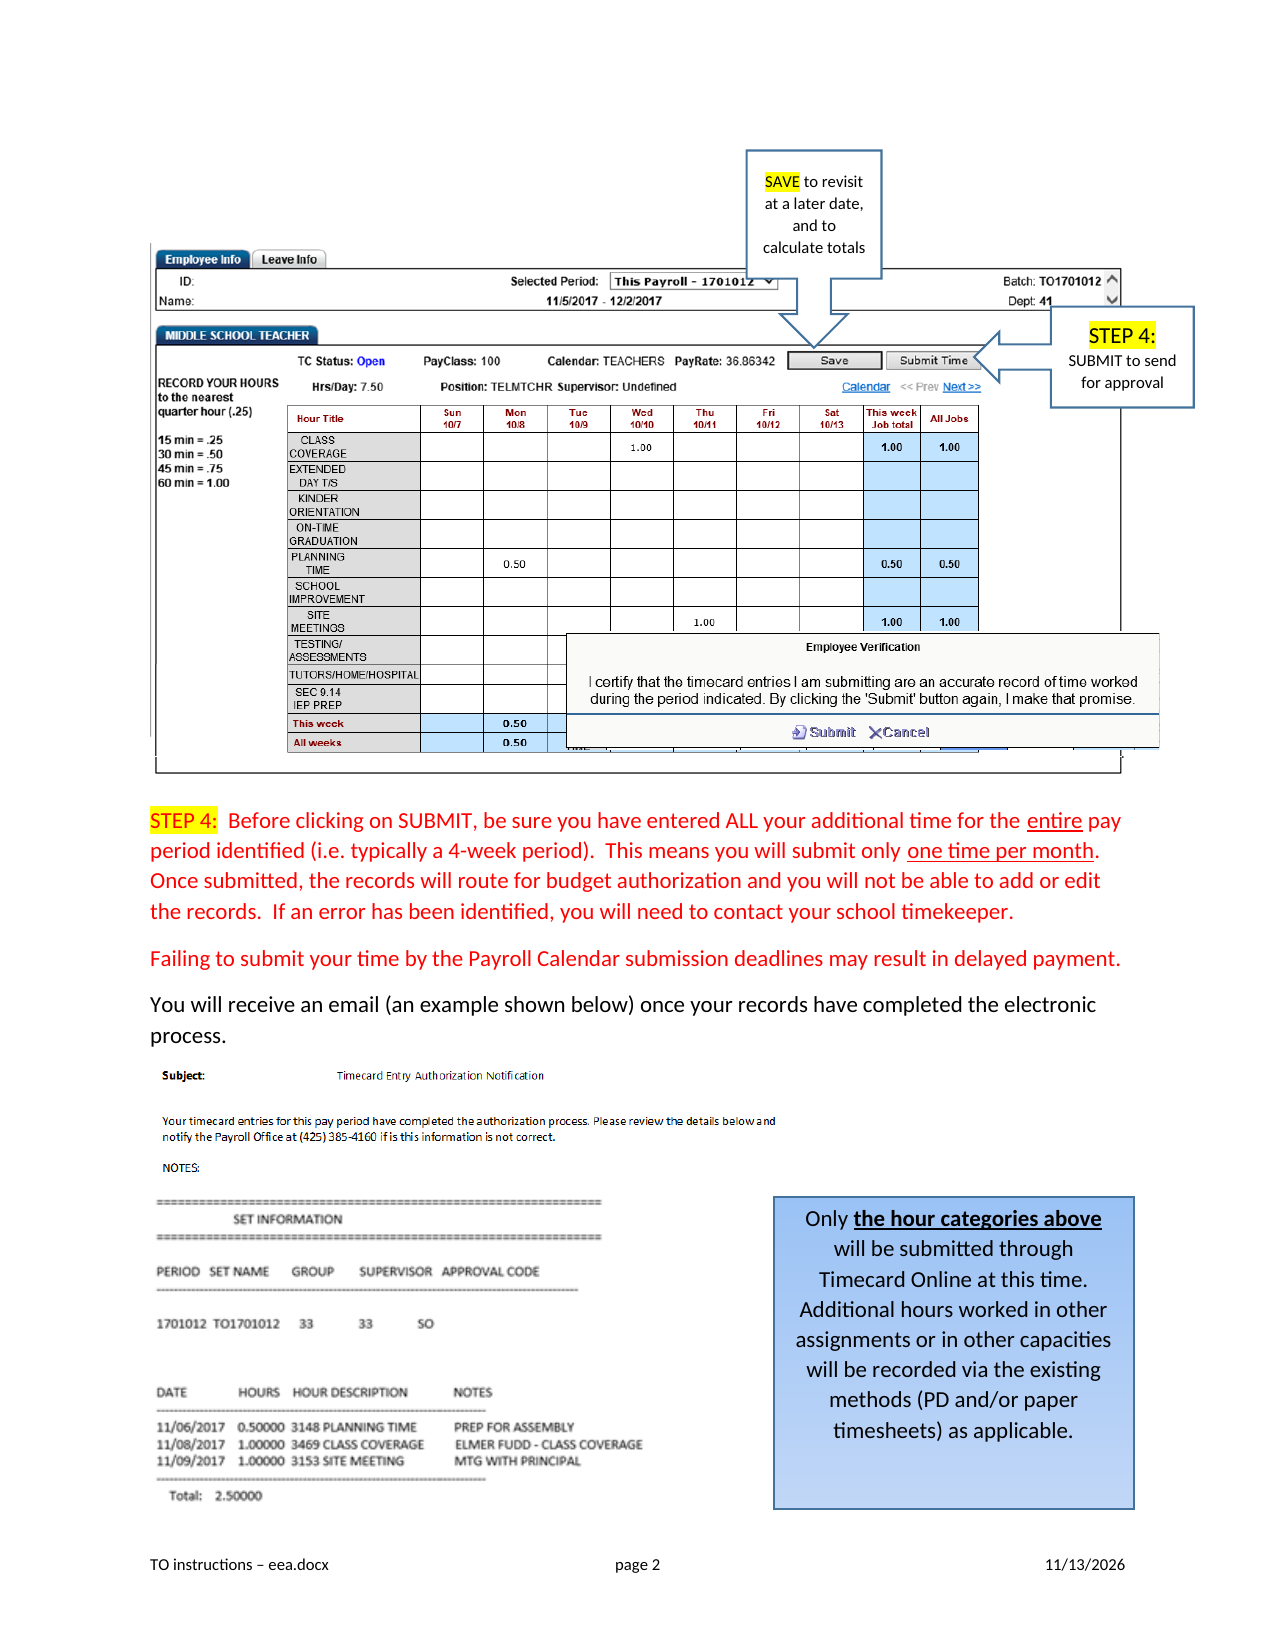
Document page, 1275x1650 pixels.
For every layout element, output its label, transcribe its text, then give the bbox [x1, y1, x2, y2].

picture [150, 1194, 757, 1514]
text You will receive an email (an example shown below) once your records have completed the electronic process. [150, 991, 1125, 1049]
picture [150, 1067, 784, 1193]
picture [150, 243, 1160, 797]
text STEP 4: Before clicking on SUBMIT, be sure you have entered ALL your additional time for the entire pay period identified (i.e. typically a 4-week period). This means you will submit only one time per month. Once submitted, the records will route for budget authorization and you will not be able to add or edit the records. If an error has been identified, you will need to contact your school timekeeper. [150, 806, 1125, 925]
text Failing to submit your time by the Payroll Calendar submission deadlines may result in delayed payment. [150, 944, 1125, 972]
